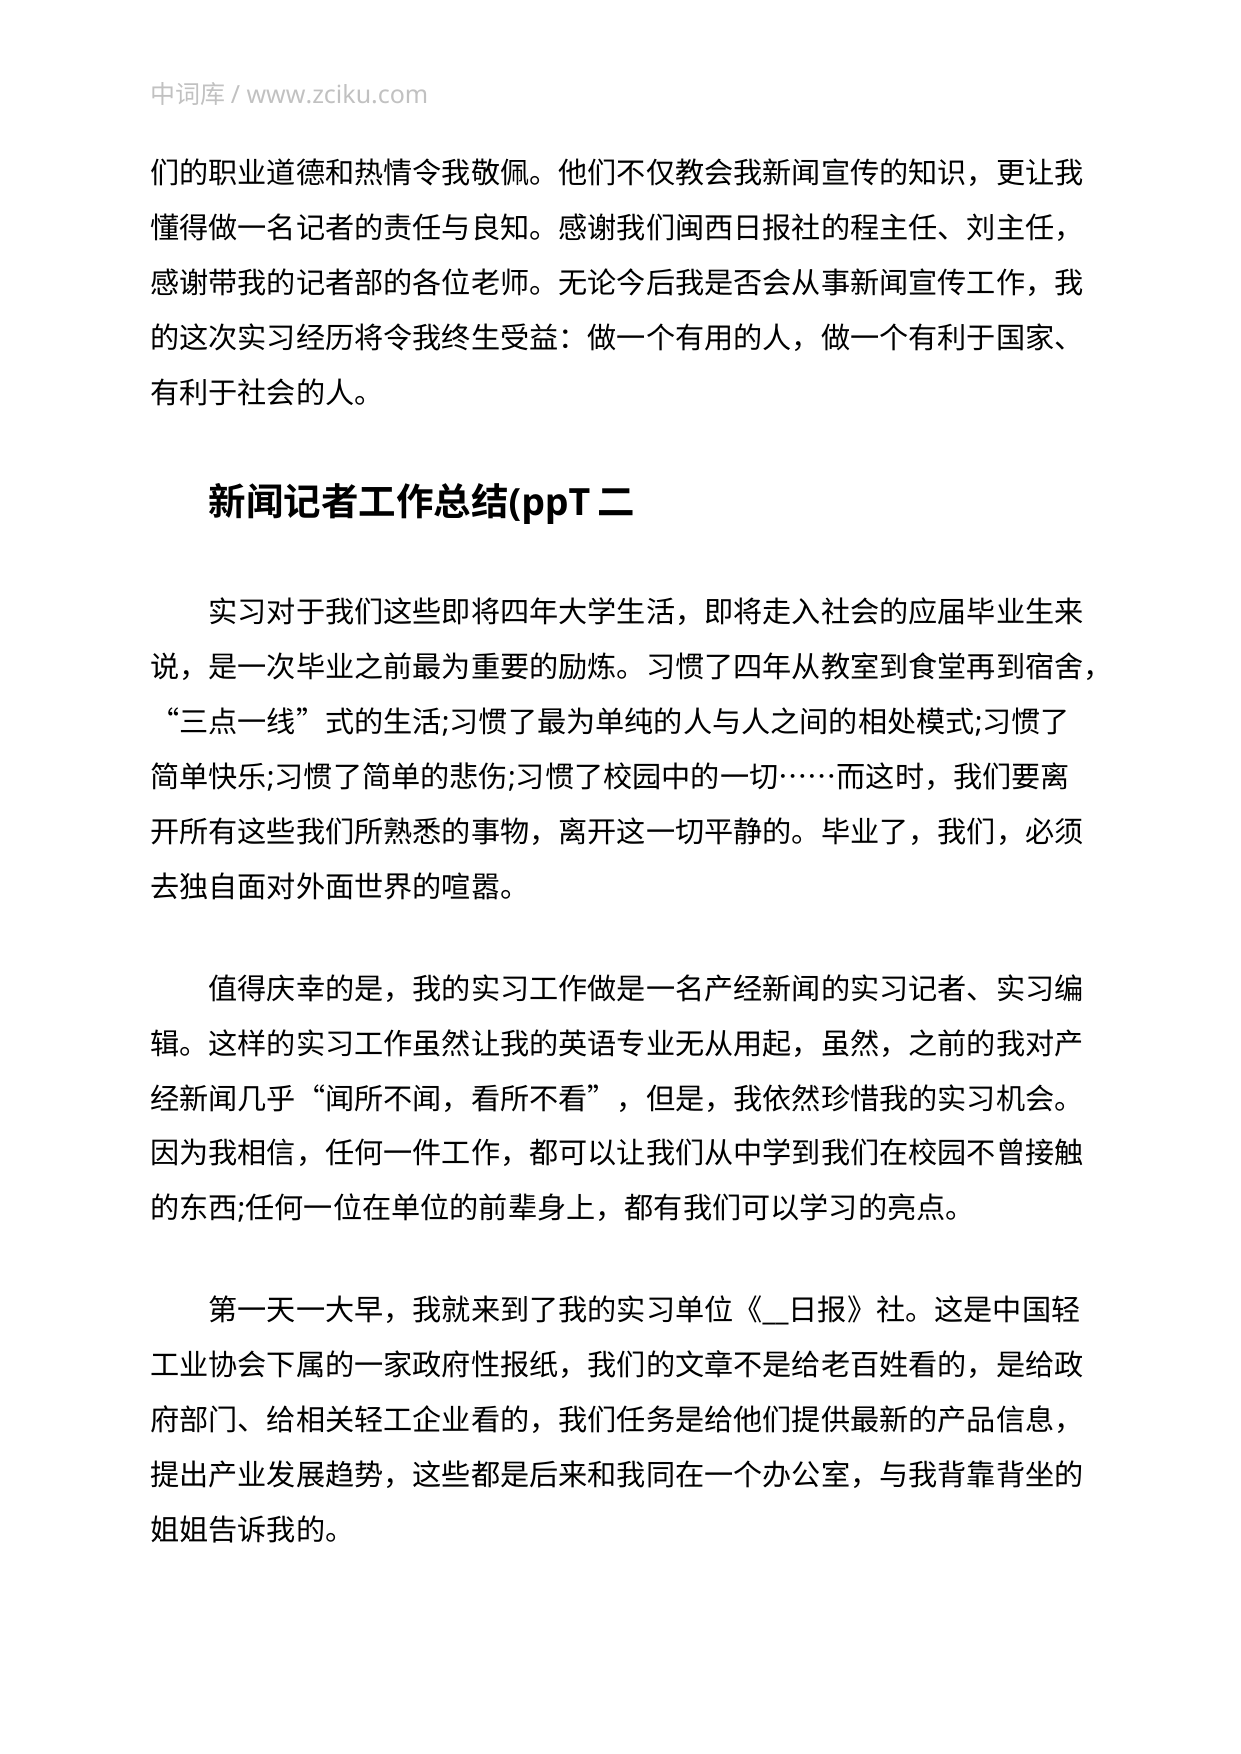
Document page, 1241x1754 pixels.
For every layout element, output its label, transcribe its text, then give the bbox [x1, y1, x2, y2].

text 实习对于我们这些即将四年大学生活，即将走入社会的应届毕业生来说，是一次毕业之前最为重要的励炼。习惯了四年从教室到食堂再到宿舍，“三点一线”式的生活;习惯了最为单纯的人与人之间的相处模式;习惯了简单快乐;习惯了简单的悲伤;习惯了校园中的一切……而这时，我们要离开所有这些我们所熟悉的事物，离开这一切平静的。毕业了，我们，必须去独自面对外面世界的喧嚣。 [150, 589, 1090, 906]
text 第一天一大早，我就来到了我的实习单位《__日报》社。这是中国轻工业协会下属的一家政府性报纸，我们的文章不是给老百姓看的，是给政府部门、给相关轻工企业看的，我们任务是给他们提供最新的产品信息，提出产业发展趋势，这些都是后来和我同在一个办公室，与我背靠背坐的姐姐告诉我的。 [150, 1287, 1090, 1549]
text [150, 150, 1090, 412]
text 新闻记者工作总结(ppT二 [150, 471, 1090, 526]
text 值得庆幸的是，我的实习工作做是一名产经新闻的实习记者、实习编辑。这样的实习工作虽然让我的英语专业无从用起，虽然，之前的我对产经新闻几乎“闻所不闻，看所不看”，但是，我依然珍惜我的实习机会。因为我相信，任何一件工作，都可以让我们从中学到我们在校园不曾接触的东西;任何一位在单位的前辈身上，都有我们可以学习的亮点。 [150, 965, 1090, 1227]
